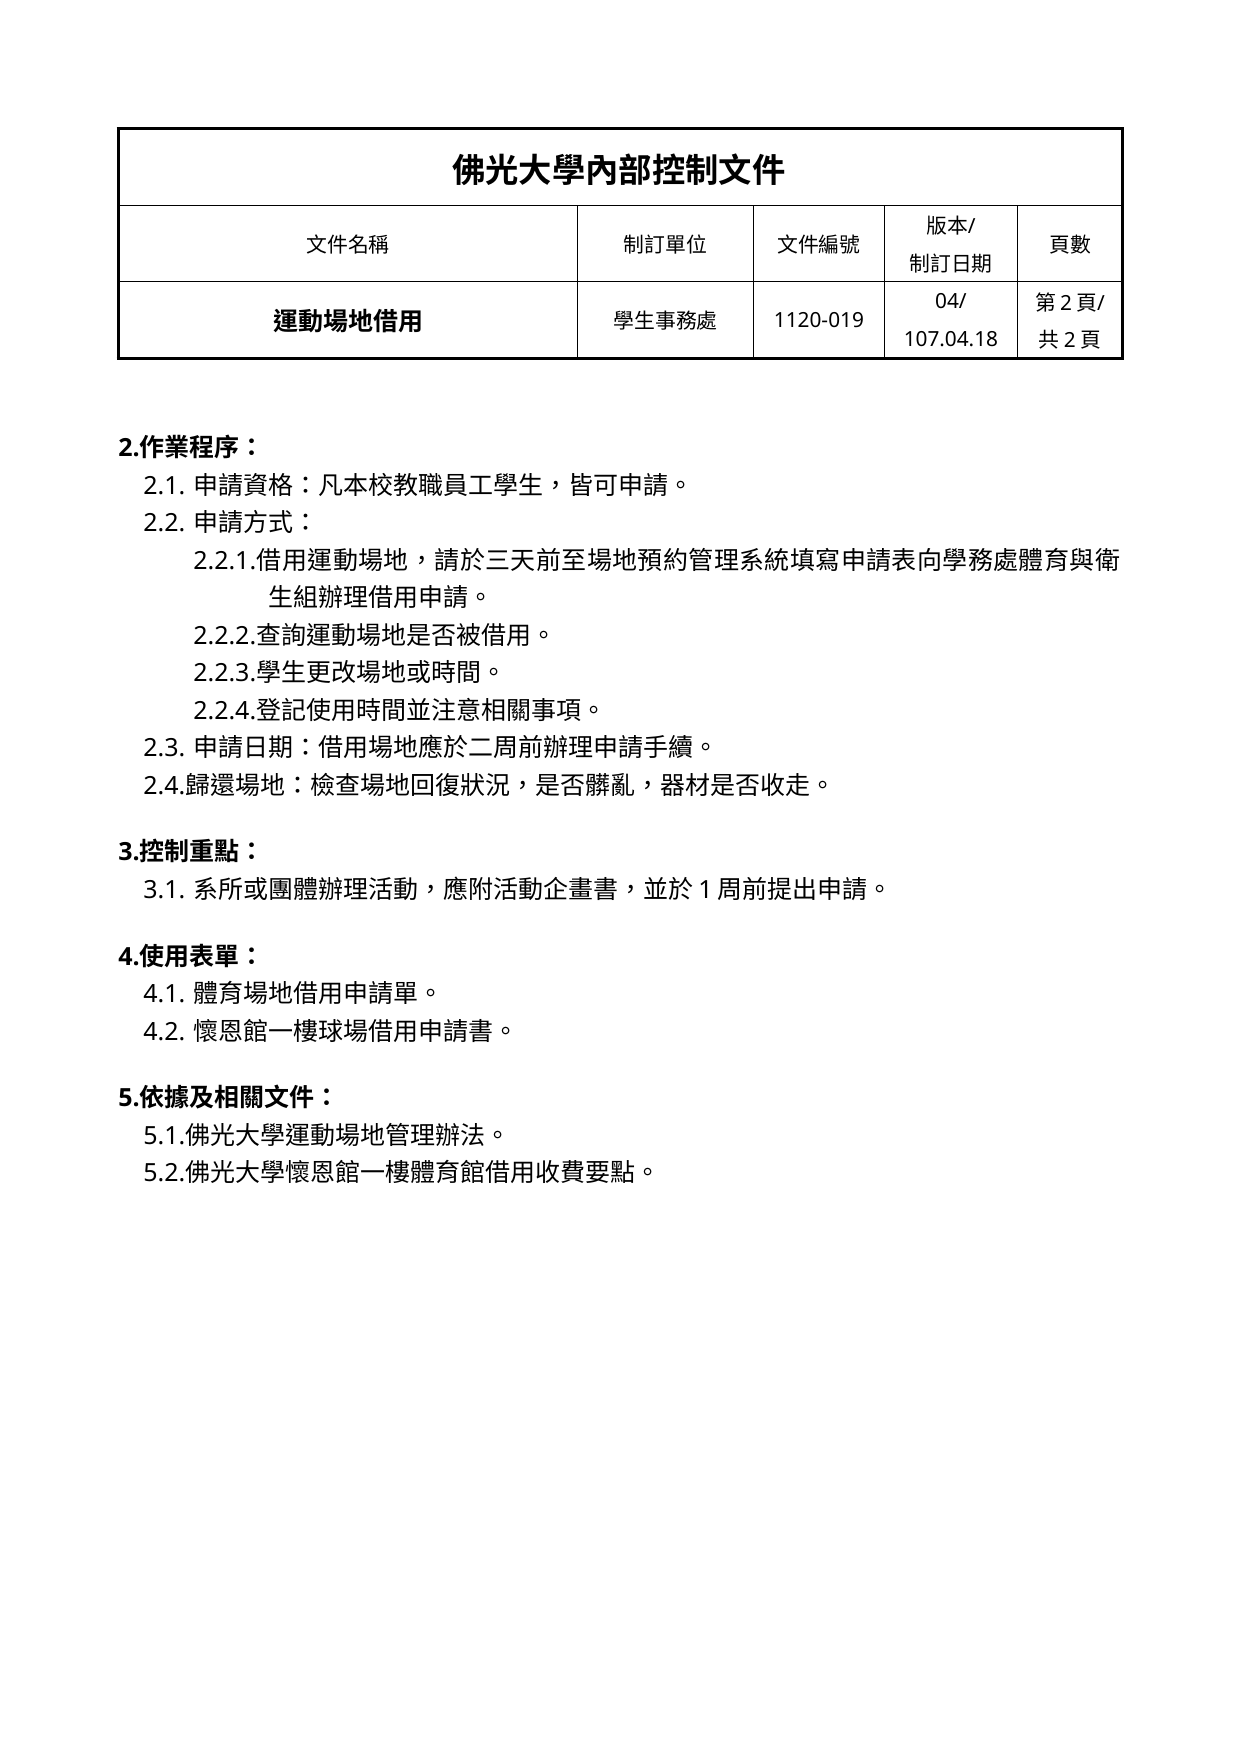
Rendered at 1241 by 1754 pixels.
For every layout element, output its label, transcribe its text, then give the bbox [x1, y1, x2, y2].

table_cell 學生事務處 [578, 282, 753, 357]
text 4.使用表單： [118, 935, 1122, 973]
table_cell 版本/ 制訂日期 [885, 206, 1017, 281]
text 2.2.1.借用運動場地，請於三天前至場地預約管理系統填寫申請表向學務處體育與衛生組辦理借用申請。 [193, 539, 1122, 614]
table_cell 制訂單位 [578, 206, 753, 281]
text 5.1.佛光大學運動場地管理辦法。 [143, 1114, 1122, 1152]
table_cell 運動場地借用 [120, 282, 577, 357]
table_cell 1120-019 [754, 282, 884, 357]
text 2.作業程序： [118, 427, 1122, 464]
text 5.依據及相關文件： [118, 1077, 1122, 1114]
text 2.2.3.學生更改場地或時間。 [193, 652, 1122, 689]
list 體育場地借用申請單。 [143, 973, 1122, 1010]
text 2.2.4.登記使用時間並注意相關事項。 [193, 689, 1122, 727]
table_header 佛光大學內部控制文件 [120, 130, 1121, 205]
text 2.2.2.查詢運動場地是否被借用。 [193, 614, 1122, 652]
table_cell 文件編號 [754, 206, 884, 281]
table_cell 頁數 [1018, 206, 1121, 281]
table_cell 文件名稱 [120, 206, 577, 281]
text 2.4.歸還場地：檢查場地回復狀況，是否髒亂，器材是否收走。 [143, 764, 1122, 802]
list 申請日期：借用場地應於二周前辦理申請手續。 [143, 727, 1122, 764]
table_cell 04/ 107.04.18 [885, 282, 1017, 357]
list 申請方式： [143, 502, 1122, 539]
list 系所或團體辦理活動，應附活動企畫書，並於1周前提出申請。 [143, 869, 1122, 906]
list 申請資格：凡本校教職員工學生，皆可申請。 [143, 464, 1122, 502]
text 5.2.佛光大學懷恩館一樓體育館借用收費要點。 [143, 1152, 1122, 1189]
table_cell 第2頁/ 共2頁 [1018, 282, 1121, 357]
text 3.控制重點： [118, 831, 1122, 869]
list 懷恩館一樓球場借用申請書。 [143, 1010, 1122, 1048]
